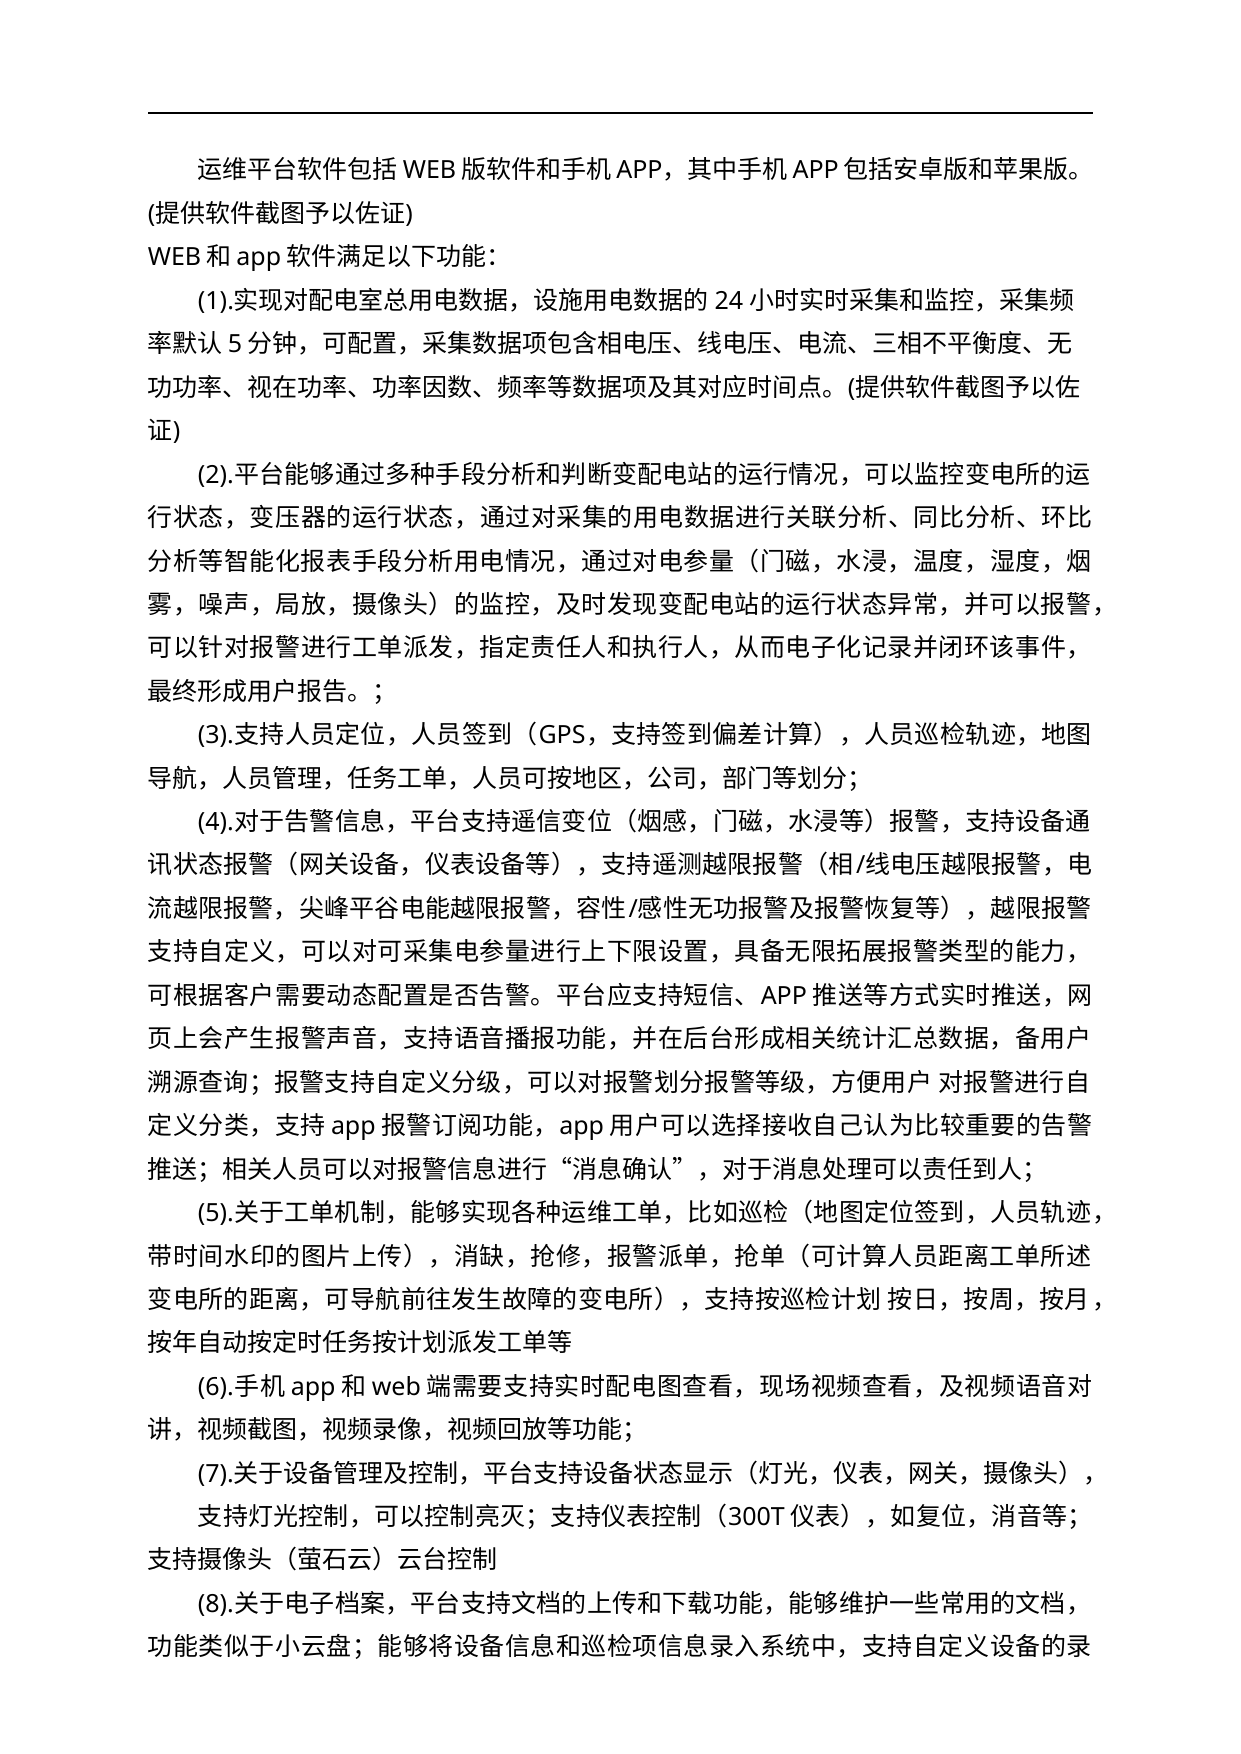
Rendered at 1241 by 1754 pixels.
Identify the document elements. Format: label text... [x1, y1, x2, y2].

text WEB和app软件满足以下功能： [148, 237, 1093, 273]
text 运维平台软件包括WEB版软件和手机APP，其中手机APP包括安卓版和苹果版。(提供软件截图予以佐证) [148, 150, 1093, 230]
text (2).平台能够通过多种手段分析和判断变配电站的运行情况，可以监控变电所的运行状态，变压器的运行状态，通过对采集的用电数据进行关联分析、同比分析、环比分析等智能化报表手段分析用电情况，通过对电参量（门磁，水浸，温度，湿度，烟雾，噪声，局放，摄像头）的监控，及时发现变配电站的运行状态异常，并可以报警，可以针对报警进行工单派发，指定责任人和执行人，从而电子化记录并闭环该事件，最终形成用户报告。； [148, 454, 1093, 707]
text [148, 1583, 1093, 1663]
text (3).支持人员定位，人员签到（GPS，支持签到偏差计算），人员巡检轨迹，地图导航，人员管理，任务工单，人员可按地区，公司，部门等划分； [148, 715, 1093, 794]
text (4).对于告警信息，平台支持遥信变位（烟感，门磁，水浸等）报警，支持设备通讯状态报警（网关设备，仪表设备等），支持遥测越限报警（相/线电压越限报警，电流越限报警，尖峰平谷电能越限报警，容性/感性无功报警及报警恢复等），越限报警支持自定义，可以对可采集电参量进行上下限设置，具备无限拓展报警类型的能力，可根据客户需要动态配置是否告警。平台应支持短信、APP推送等方式实时推送，网页上会产生报警声音，支持语音播报功能，并在后台形成相关统计汇总数据，备用户溯源查询；报警支持自定义分级，可以对报警划分报警等级，方便用户 对报警进行自定义分类，支持app报警订阅功能，app用户可以选择接收自己认为比较重要的告警推送；相关人员可以对报警信息进行“消息确认”，对于消息处理可以责任到人； [148, 802, 1093, 1185]
text (1).实现对配电室总用电数据，设施用电数据的 24 小时实时采集和监控，采集频率默认5分钟，可配置，采集数据项包含相电压、线电压、电流、三相不平衡度、无功功率、视在功率、功率因数、频率等数据项及其对应时间点。(提供软件截图予以佐证) [148, 280, 1093, 447]
text (6).手机app和web端需要支持实时配电图查看，现场视频查看，及视频语音对讲，视频截图，视频录像，视频回放等功能； [148, 1366, 1093, 1446]
text (5).关于工单机制，能够实现各种运维工单，比如巡检（地图定位签到，人员轨迹，带时间水印的图片上传），消缺，抢修，报警派单，抢单（可计算人员距离工单所述变电所的距离，可导航前往发生故障的变电所），支持按巡检计划 按日，按周，按月，按年自动按定时任务按计划派发工单等 [148, 1192, 1093, 1359]
text (7).关于设备管理及控制，平台支持设备状态显示（灯光，仪表，网关，摄像头）， [148, 1453, 1093, 1489]
text 支持灯光控制，可以控制亮灭；支持仪表控制（300T仪表），如复位，消音等；支持摄像头（萤石云）云台控制 [148, 1497, 1093, 1576]
